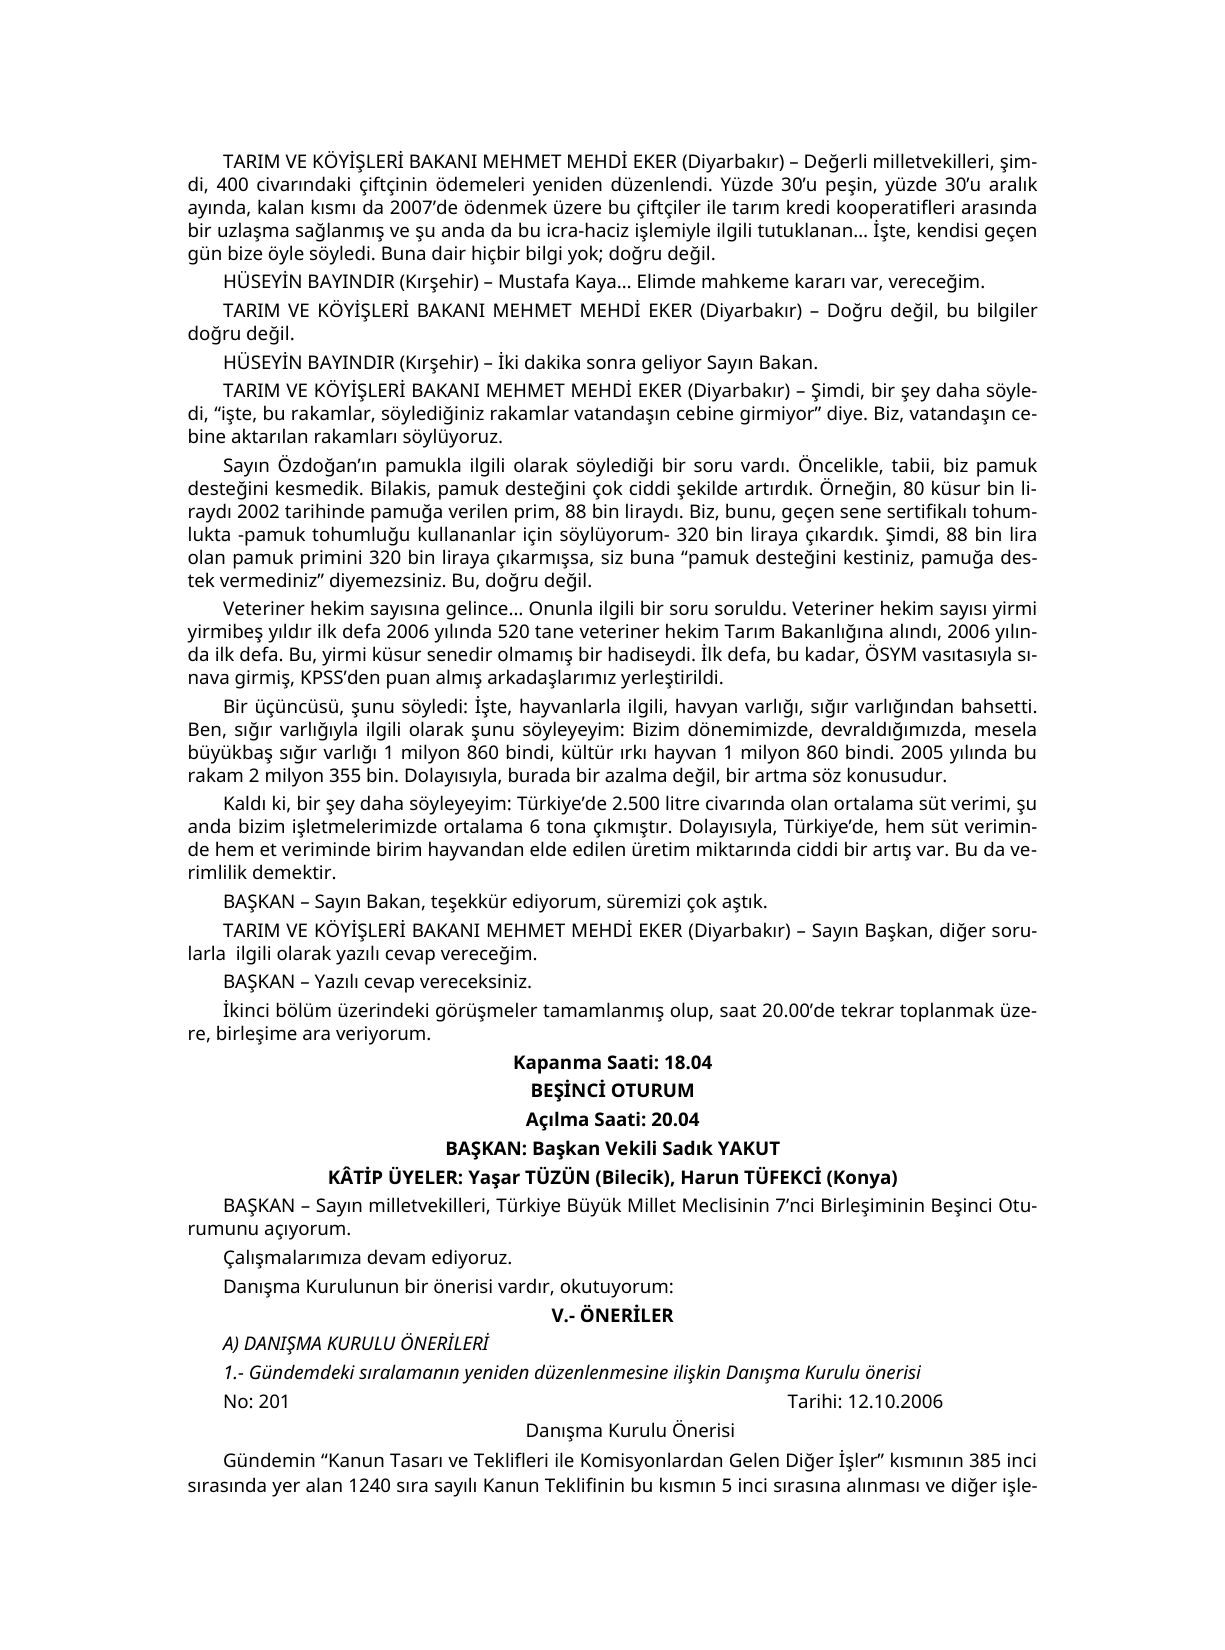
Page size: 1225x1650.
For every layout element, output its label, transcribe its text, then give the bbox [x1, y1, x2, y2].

text Çalışmalarımıza devam ediyoruz. [187, 1246, 1037, 1269]
text TARIM VE KÖYİŞLERİ BAKANI MEHMET MEHDİ EKER (Diyarbakır) – Sayın Başkan, diğer sorularla ilgili olarak yazılı cevap vereceğim. [187, 919, 1037, 964]
text Kapanma Saati: 18.04 [187, 1051, 1037, 1074]
text Bir üçüncüsü, şunu söyledi: İşte, hayvanlarla ilgili, havyan varlığı, sığır varlığından bahsetti. Ben, sığır varlığıyla ilgili olarak şunu söyleyeyim: Bizim dönemimizde, devraldığımızda, mesela büyükbaş sığır varlığı 1 milyon 860 bindi, kültür ırkı hayvan 1 milyon 860 bindi. 2005 yılında bu rakam 2 milyon 355 bin. Dolayısıyla, burada bir azalma değil, bir artma söz konusudur. [187, 695, 1037, 787]
text V.- ÖNERİLER [187, 1304, 1037, 1327]
text Açılma Saati: 20.04 [187, 1108, 1037, 1131]
text BEŞİNCİ OTURUM [187, 1079, 1037, 1102]
text İkinci bölüm üzerindeki görüşmeler tamamlanmış olup, saat 20.00’de tekrar toplanmak üzere, birleşime ara veriyorum. [187, 999, 1037, 1045]
text Veteriner hekim sayısına gelince… Onunla ilgili bir soru soruldu. Veteriner hekim sayısı yirmi yirmibeş yıldır ilk defa 2006 yılında 520 tane veteriner hekim Tarım Bakanlığına alındı, 2006 yılında ilk defa. Bu, yirmi küsur senedir olmamış bir hadiseydi. İlk defa, bu kadar, ÖSYM vasıtasıyla sınava girmiş, KPSS’den puan almış arkadaşlarımız yerleştirildi. [187, 597, 1037, 689]
text Sayın Özdoğan’ın pamukla ilgili olarak söylediği bir soru vardı. Öncelikle, tabii, biz pamuk desteğini kesmedik. Bilakis, pamuk desteğini çok ciddi şekilde artırdık. Örneğin, 80 küsur bin liraydı 2002 tarihinde pamuğa verilen prim, 88 bin liraydı. Biz, bunu, geçen sene sertifikalı tohumlukta -pamuk tohumluğu kullananlar için söylüyorum- 320 bin liraya çıkardık. Şimdi, 88 bin lira olan pamuk primini 320 bin liraya çıkarmışsa, siz buna “pamuk desteğini kestiniz, pamuğa destek vermediniz” diyemezsiniz. Bu, doğru değil. [187, 454, 1037, 592]
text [187, 1447, 1037, 1497]
text Danışma Kurulunun bir önerisi vardır, okutuyorum: [187, 1275, 1037, 1298]
text TARIM VE KÖYİŞLERİ BAKANI MEHMET MEHDİ EKER (Diyarbakır) – Doğru değil, bu bilgiler doğru değil. [187, 299, 1037, 345]
text TARIM VE KÖYİŞLERİ BAKANI MEHMET MEHDİ EKER (Diyarbakır) – Değerli milletvekilleri, şimdi, 400 civarındaki çiftçinin ödemeleri yeniden düzenlendi. Yüzde 30’u peşin, yüzde 30’u aralık ayında, kalan kısmı da 2007’de ödenmek üzere bu çiftçiler ile tarım kredi kooperatifleri arasında bir uzlaşma sağlanmış ve şu anda da bu icra-haciz işlemiyle ilgili tutuklanan… İşte, kendisi geçen gün bize öyle söyledi. Buna dair hiçbir bilgi yok; doğru değil. [187, 150, 1037, 264]
text 1.- Gündemdeki sıralamanın yeniden düzenlenmesine ilişkin Danışma Kurulu önerisi [187, 1361, 1037, 1384]
text BAŞKAN – Sayın milletvekilleri, Türkiye Büyük Millet Meclisinin 7’nci Birleşiminin Beşinci Oturumunu açıyorum. [187, 1194, 1037, 1240]
text A) DANIŞMA KURULU ÖNERİLERİ [187, 1332, 1037, 1355]
text HÜSEYİN BAYINDIR (Kırşehir) – Mustafa Kaya… Elimde mahkeme kararı var, vereceğim. [187, 270, 1037, 293]
text TARIM VE KÖYİŞLERİ BAKANI MEHMET MEHDİ EKER (Diyarbakır) – Şimdi, bir şey daha söyledi, “işte, bu rakamlar, söylediğiniz rakamlar vatandaşın cebine girmiyor” diye. Biz, vatandaşın cebine aktarılan rakamları söylüyoruz. [187, 379, 1037, 448]
text BAŞKAN – Sayın Bakan, teşekkür ediyorum, süremizi çok aştık. [187, 890, 1037, 913]
text No: 201 Tarihi: 12.10.2006 [187, 1390, 1037, 1413]
text Kaldı ki, bir şey daha söyleyeyim: Türkiye’de 2.500 litre civarında olan ortalama süt verimi, şu anda bizim işletmelerimizde ortalama 6 tona çıkmıştır. Dolayısıyla, Türkiye’de, hem süt veriminde hem et veriminde birim hayvandan elde edilen üretim miktarında ciddi bir artış var. Bu da verimlilik demektir. [187, 792, 1037, 884]
text HÜSEYİN BAYINDIR (Kırşehir) – İki dakika sonra geliyor Sayın Bakan. [187, 351, 1037, 374]
text BAŞKAN: Başkan Vekili Sadık YAKUT [187, 1137, 1037, 1160]
text BAŞKAN – Yazılı cevap vereceksiniz. [187, 970, 1037, 993]
text KÂTİP ÜYELER: Yaşar TÜZÜN (Bilecik), Harun TÜFEKCİ (Konya) [187, 1166, 1037, 1189]
text Danışma Kurulu Önerisi [187, 1419, 1037, 1442]
